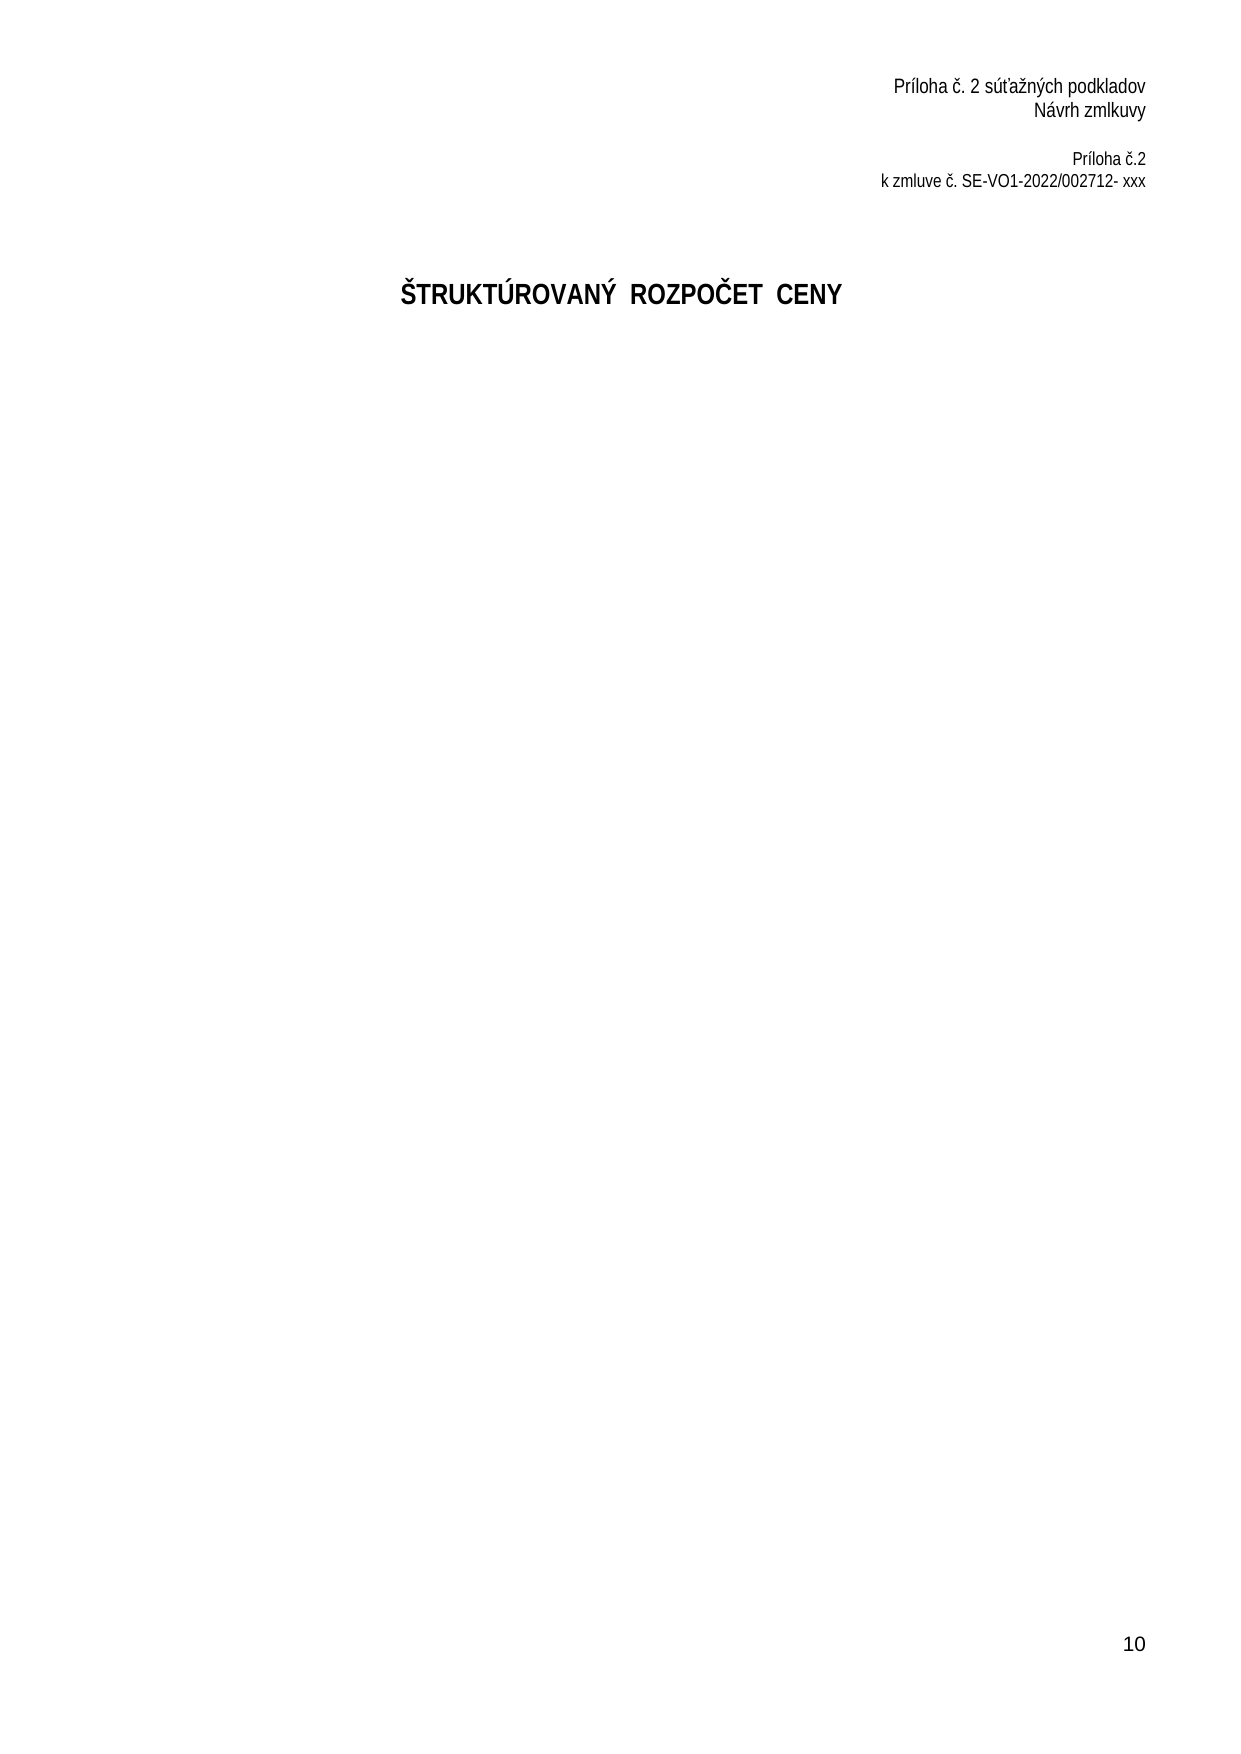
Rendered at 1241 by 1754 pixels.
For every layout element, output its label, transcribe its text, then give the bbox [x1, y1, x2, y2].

text k zmluve č. SE-VO1-2022/002712- xxx [97, 170, 1146, 191]
text ŠTRUKTÚROVANÝ ROZPOČET CENY [97, 277, 1146, 311]
text Príloha č.2 [97, 148, 1146, 170]
